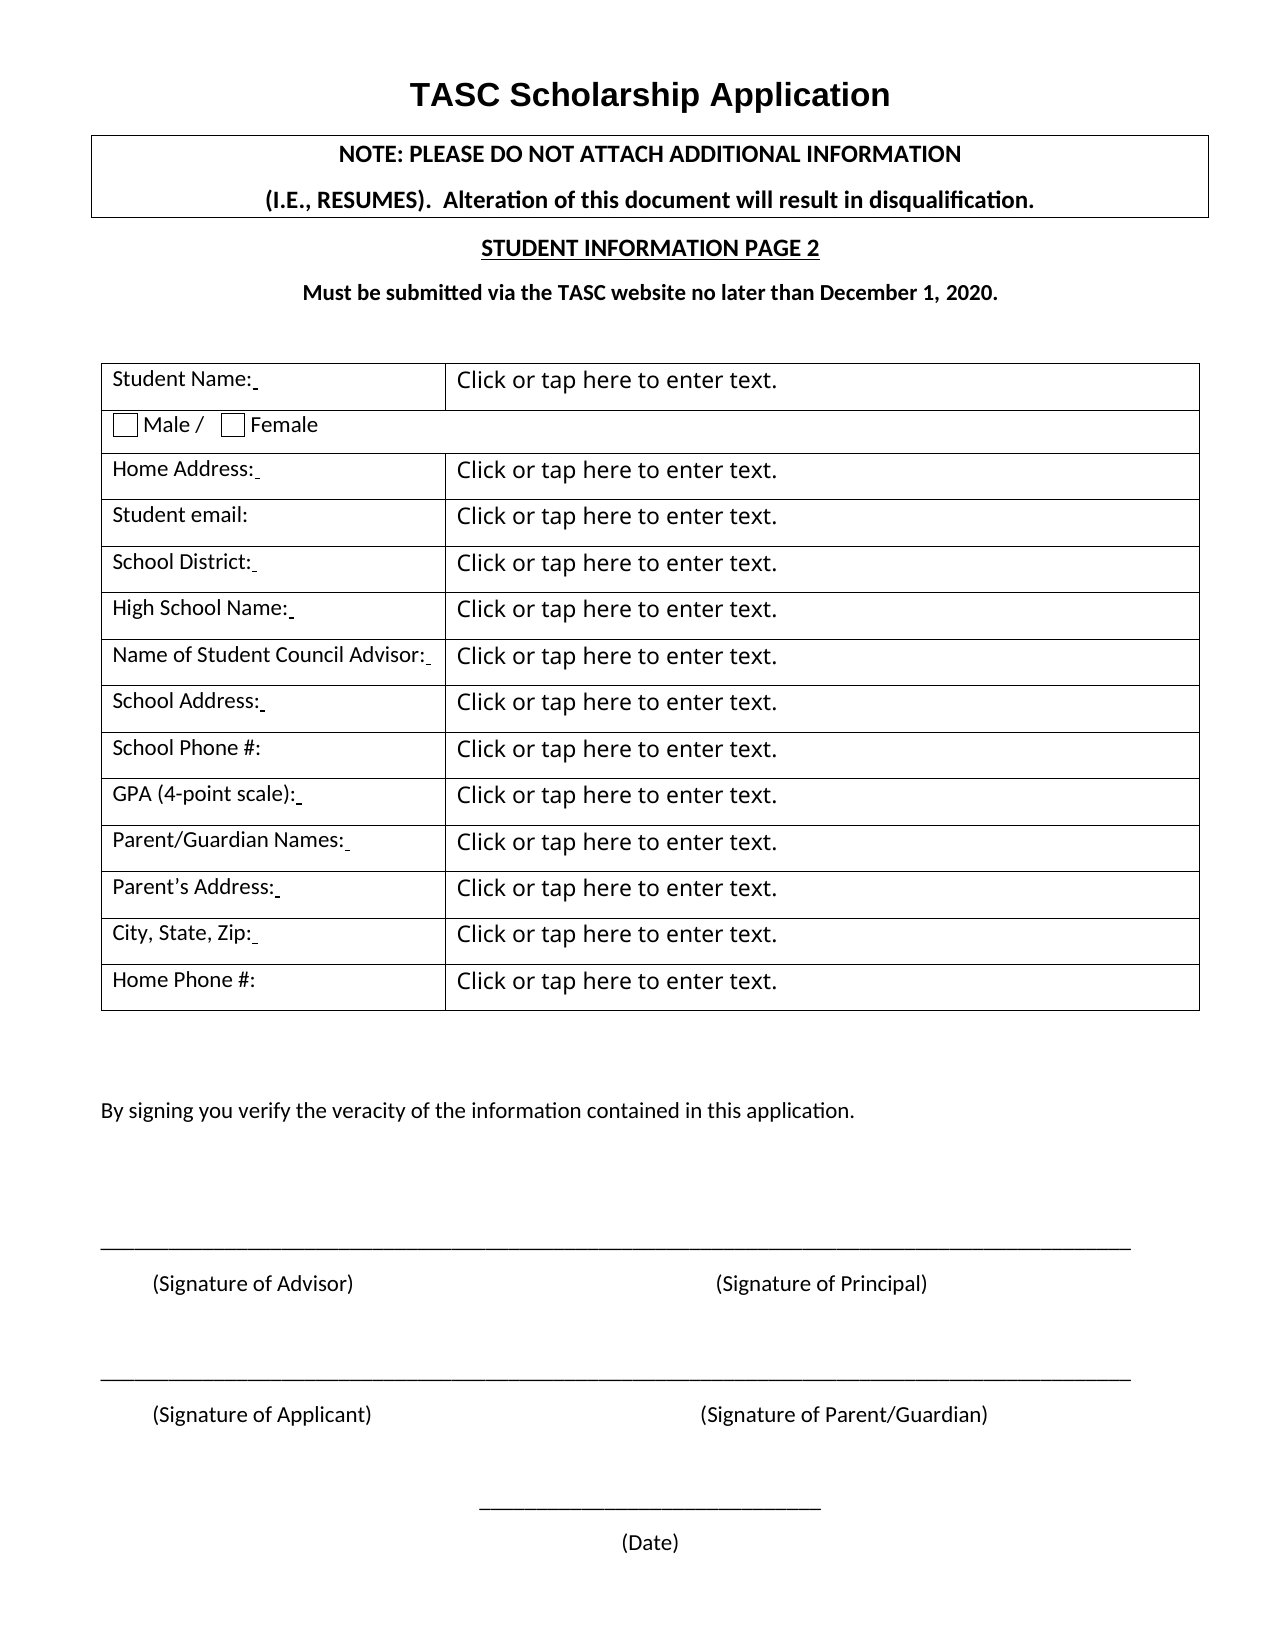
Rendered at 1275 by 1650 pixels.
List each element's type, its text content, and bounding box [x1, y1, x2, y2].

text Must be submitted via the TASC website no later than December 1, 2020. [101, 278, 1200, 306]
table_cell Home Phone #: [102, 965, 445, 1010]
text (Date) [101, 1528, 1200, 1556]
text (I.E., RESUMES). Alteration of this document will result in disqualification. [92, 181, 1208, 217]
text NOTE: PLEASE DO NOT ATTACH ADDITIONAL INFORMATION [92, 136, 1208, 169]
table_cell City, State, Zip: [102, 919, 445, 964]
table_cell Male / Female [102, 411, 1199, 453]
text (Signature of Advisor) (Signature of Principal) [101, 1269, 1200, 1298]
table_cell School Phone #: [102, 733, 445, 778]
table_cell High School Name: [102, 593, 445, 639]
table_cell GPA (4-point scale): [102, 779, 445, 824]
table_cell Parent’s Address: [102, 872, 445, 917]
text By signing you verify the veracity of the information contained in this application. [101, 1096, 1200, 1124]
table_cell School District: [102, 547, 445, 592]
text (Signature of Applicant) (Signature of Parent/Guardian) [101, 1400, 1200, 1428]
table_cell Home Address: [102, 454, 445, 499]
table_header Student Name: [102, 364, 445, 409]
text STUDENT INFORMATION PAGE 2 [101, 233, 1200, 263]
table_cell Student email: [102, 500, 445, 546]
table_cell Parent/Guardian Names: [102, 826, 445, 871]
text ______________________________ [101, 1485, 1200, 1513]
table_cell Name of Student Council Advisor: [102, 640, 445, 685]
table_cell School Address: [102, 686, 445, 732]
